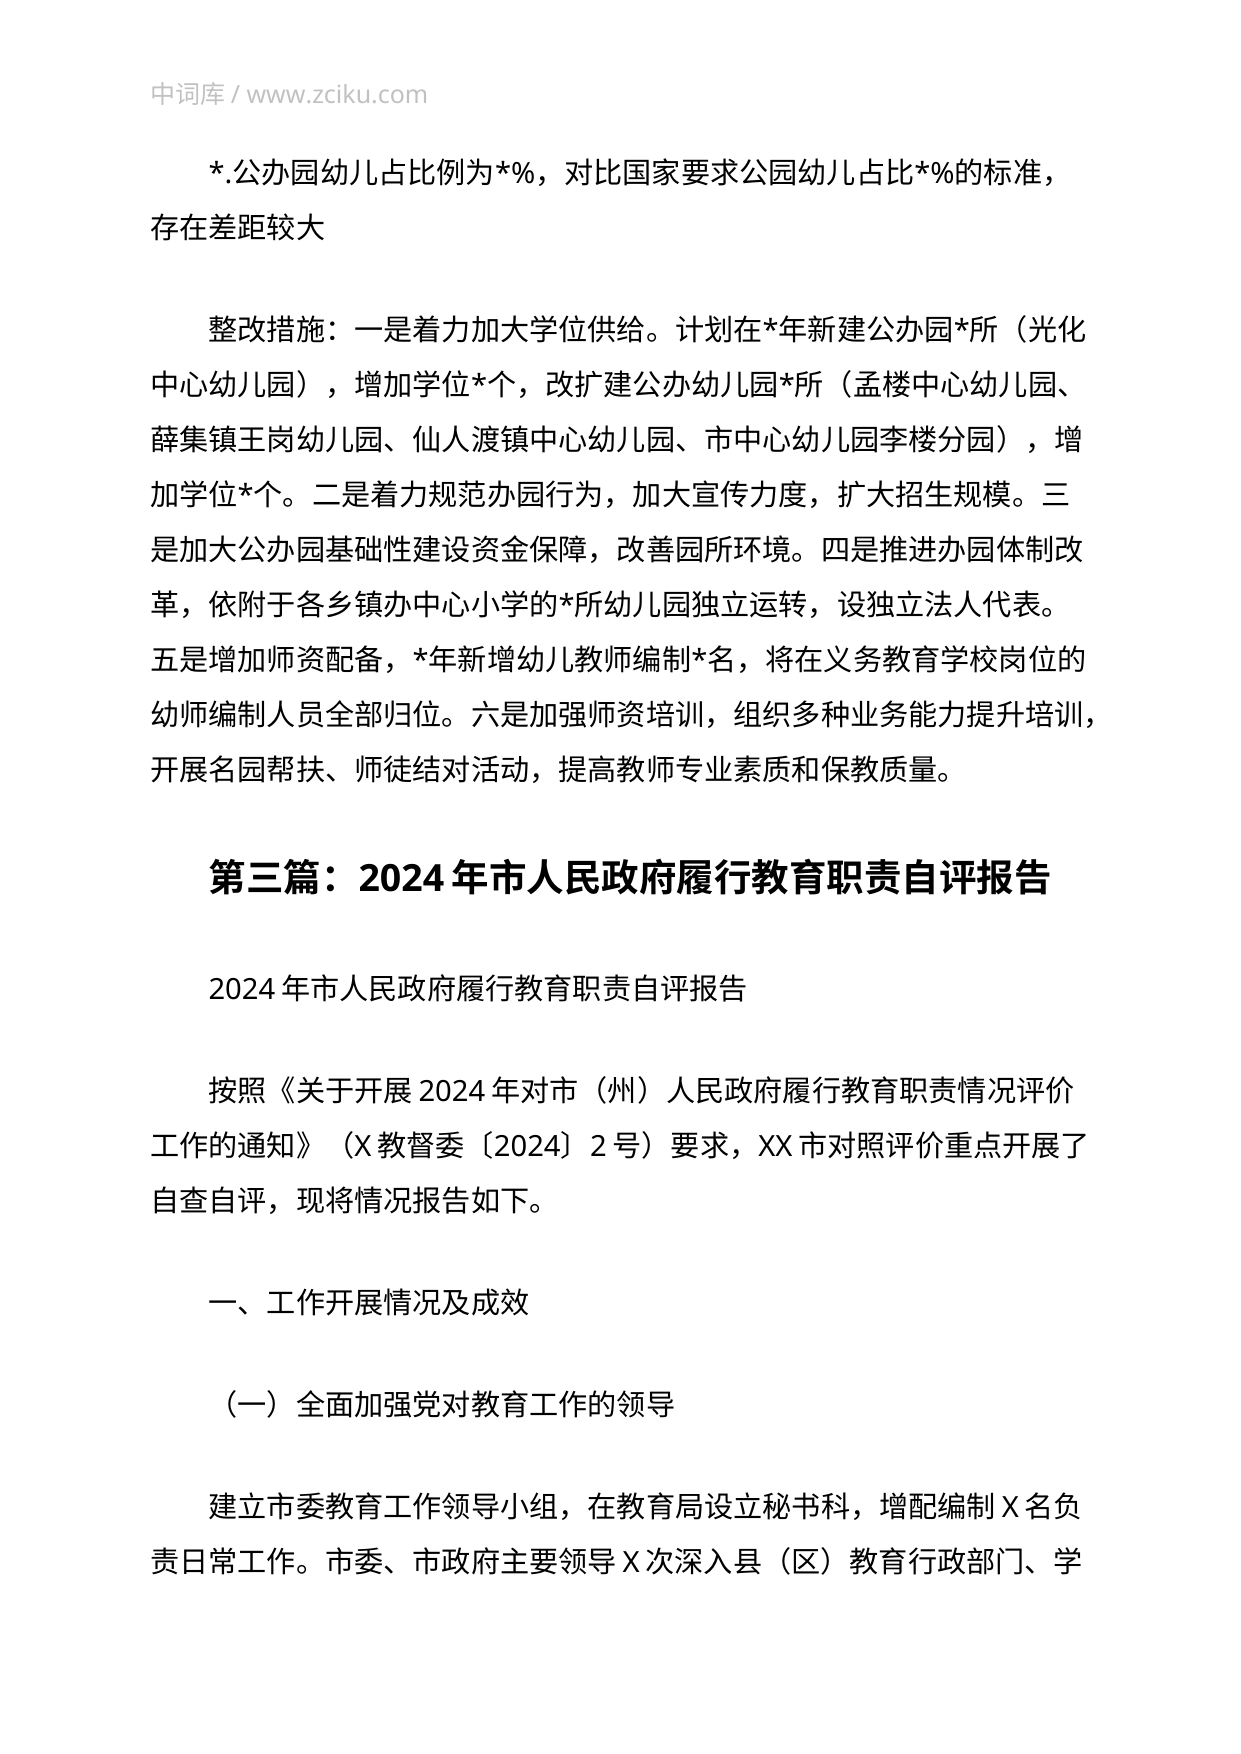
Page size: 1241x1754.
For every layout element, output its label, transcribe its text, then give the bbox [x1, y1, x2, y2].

text *.公办园幼儿占比例为*%，对比国家要求公园幼儿占比*%的标准，存在差距较大 [150, 150, 1090, 247]
text 按照《关于开展2024年对市（州）人民政府履行教育职责情况评价工作的通知》（X教督委〔2024〕2号）要求，XX市对照评价重点开展了自查自评，现将情况报告如下。 [150, 1068, 1090, 1220]
text 一、工作开展情况及成效 [150, 1279, 1090, 1322]
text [150, 1483, 1090, 1581]
text （一）全面加强党对教育工作的领导 [150, 1381, 1090, 1424]
text 整改措施：一是着力加大学位供给。计划在*年新建公办园*所（光化中心幼儿园），增加学位*个，改扩建公办幼儿园*所（孟楼中心幼儿园、薛集镇王岗幼儿园、仙人渡镇中心幼儿园、市中心幼儿园李楼分园），增加学位*个。二是着力规范办园行为，加大宣传力度，扩大招生规模。三是加大公办园基础性建设资金保障，改善园所环境。四是推进办园体制改革，依附于各乡镇办中心小学的*所幼儿园独立运转，设独立法人代表。五是增加师资配备，*年新增幼儿教师编制*名，将在义务教育学校岗位的幼师编制人员全部归位。六是加强师资培训，组织多种业务能力提升培训，开展名园帮扶、师徒结对活动，提高教师专业素质和保教质量。 [150, 307, 1090, 789]
text 2024年市人民政府履行教育职责自评报告 [150, 966, 1090, 1008]
text 第三篇：2024年市人民政府履行教育职责自评报告 [150, 848, 1090, 903]
